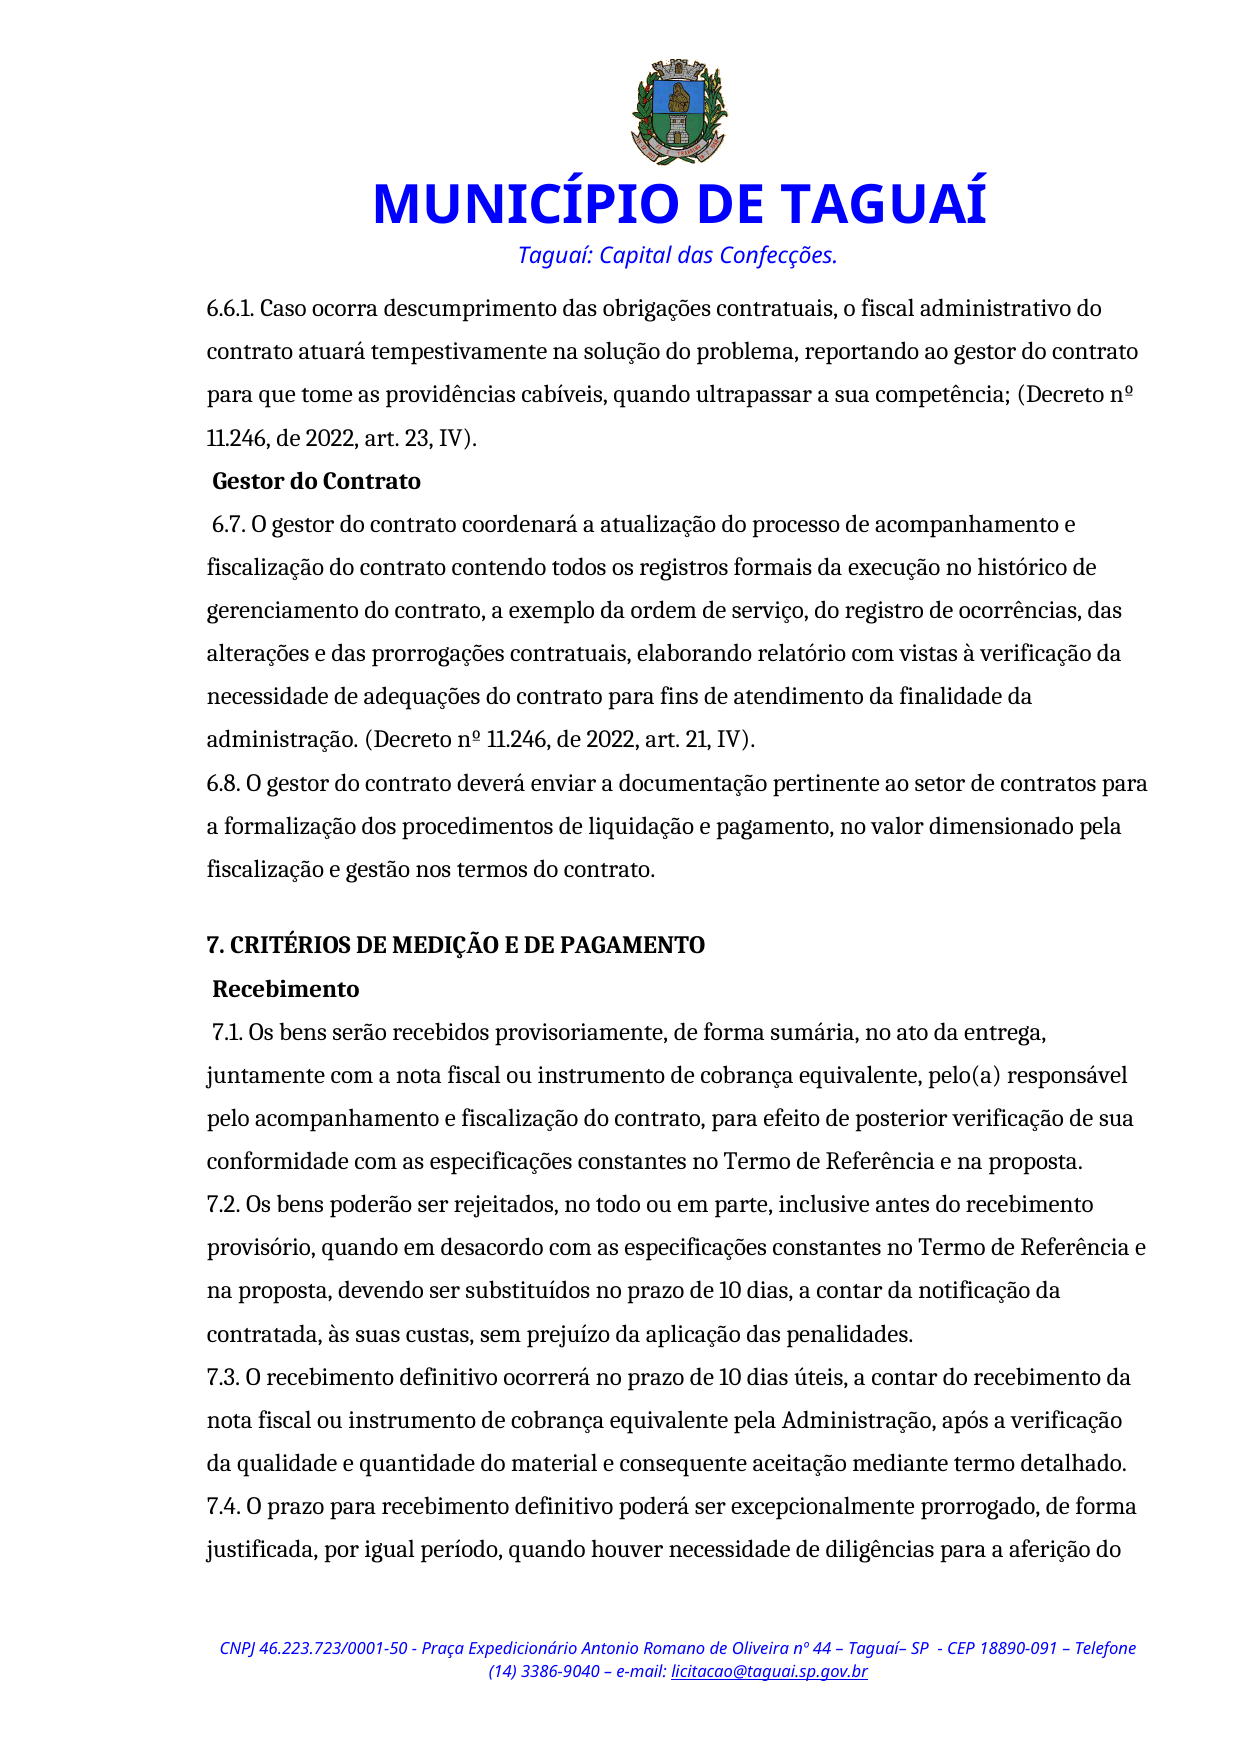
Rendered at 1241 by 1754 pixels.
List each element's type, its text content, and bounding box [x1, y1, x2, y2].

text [207, 931, 1152, 1564]
text 6.8. O gestor do contrato deverá enviar a documentação pertinente ao setor de contratos para a formalização dos procedimentos de liquidação e pagamento, no valor dimensionado pela fiscalização e gestão nos termos do contrato. [207, 768, 1152, 919]
text 6.6.1. Caso ocorra descumprimento das obrigações contratuais, o fiscal administrativo do contrato atuará tempestivamente na solução do problema, reportando ao gestor do contrato para que tome as providências cabíveis, quando ultrapassar a sua competência; (Decreto nº 11.246, de 2022, art. 23, IV). Gestor do Contrato 6.7. O gestor do contrato coordenará a atualização do processo de acompanhamento e fiscalização do contrato contendo todos os registros formais da execução no histórico de gerenciamento do contrato, a exemplo da ordem de serviço, do registro de ocorrências, das alterações e das prorrogações contratuais, elaborando relatório com vistas à verificação da necessidade de adequações do contrato para fins de atendimento da finalidade da administração. (Decreto nº 11.246, de 2022, art. 21, IV). [207, 294, 1152, 754]
